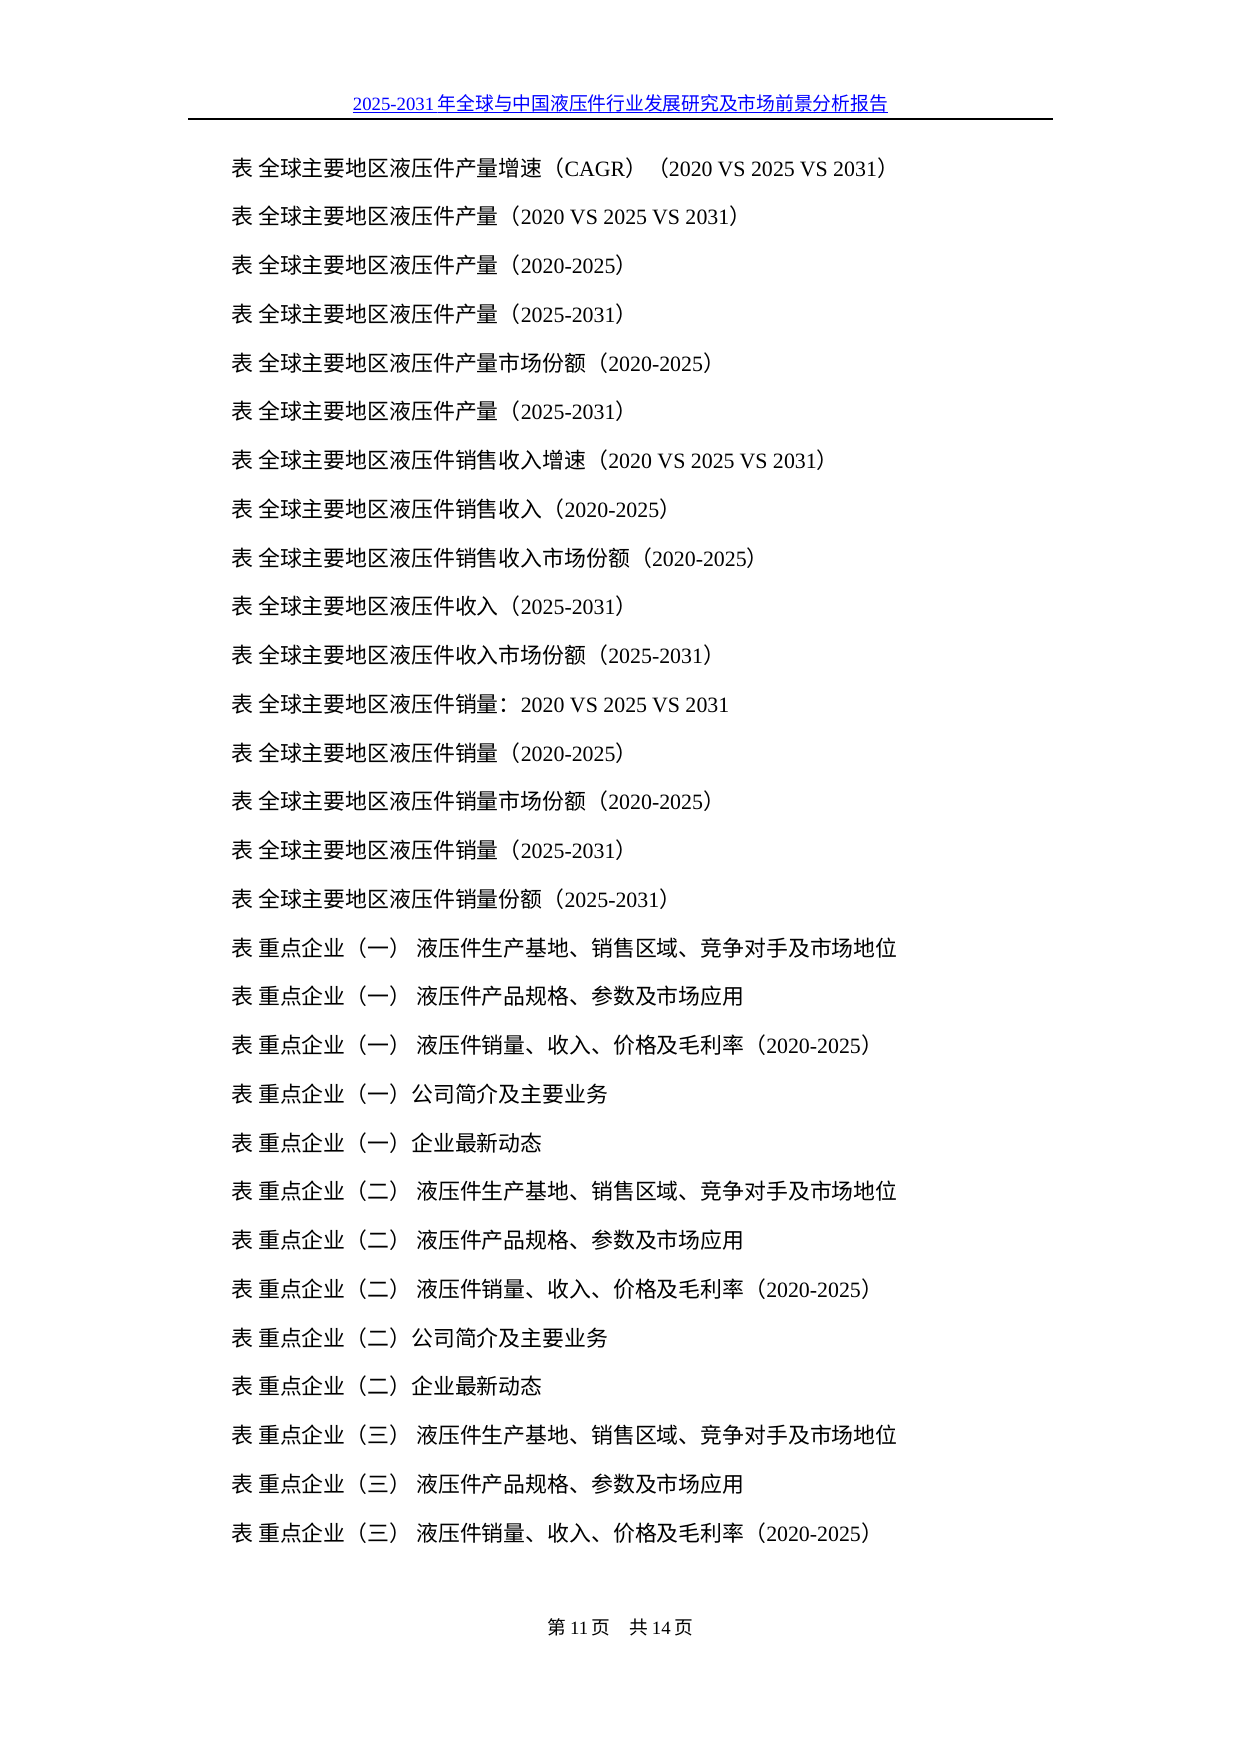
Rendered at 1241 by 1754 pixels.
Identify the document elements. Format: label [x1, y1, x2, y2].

text [187, 150, 1053, 1548]
